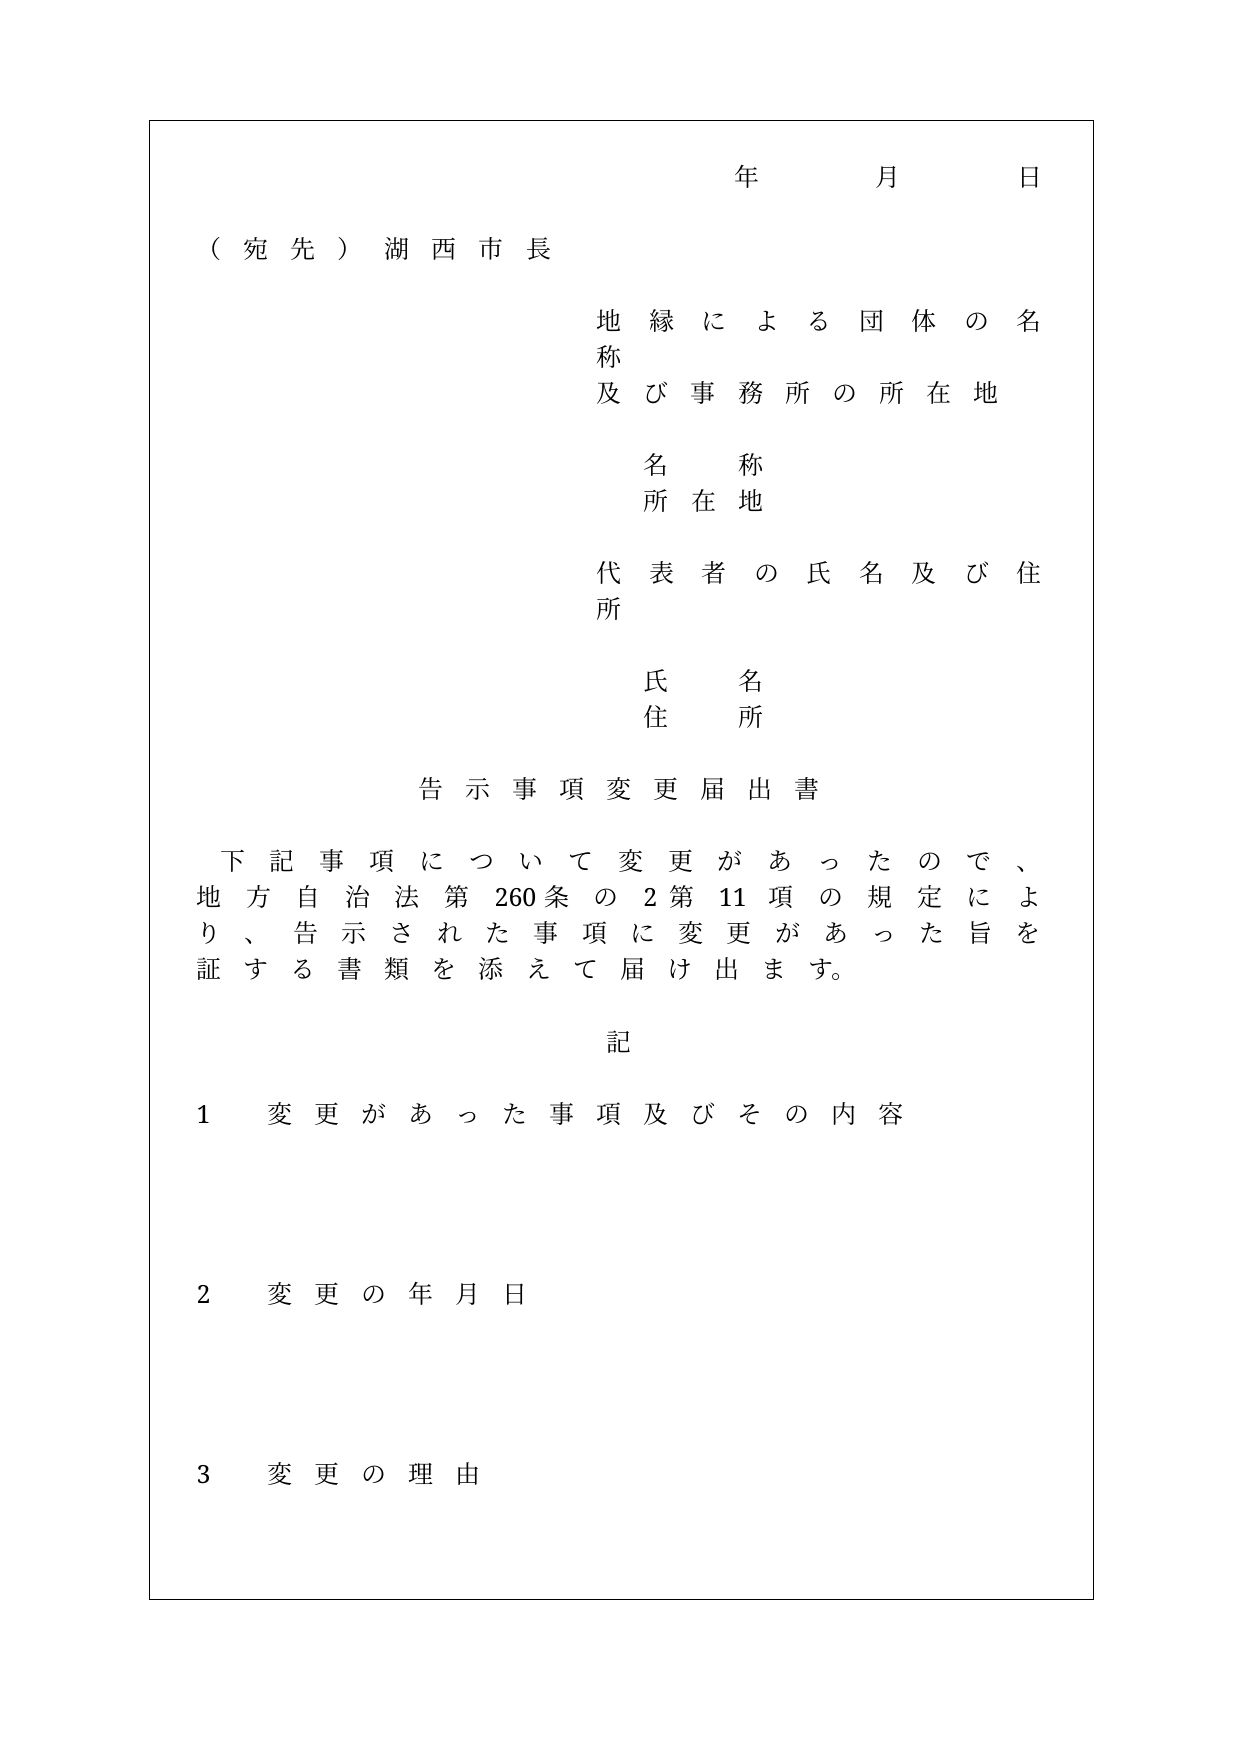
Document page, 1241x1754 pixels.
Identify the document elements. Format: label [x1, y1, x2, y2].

table_header [150, 121, 1093, 1599]
